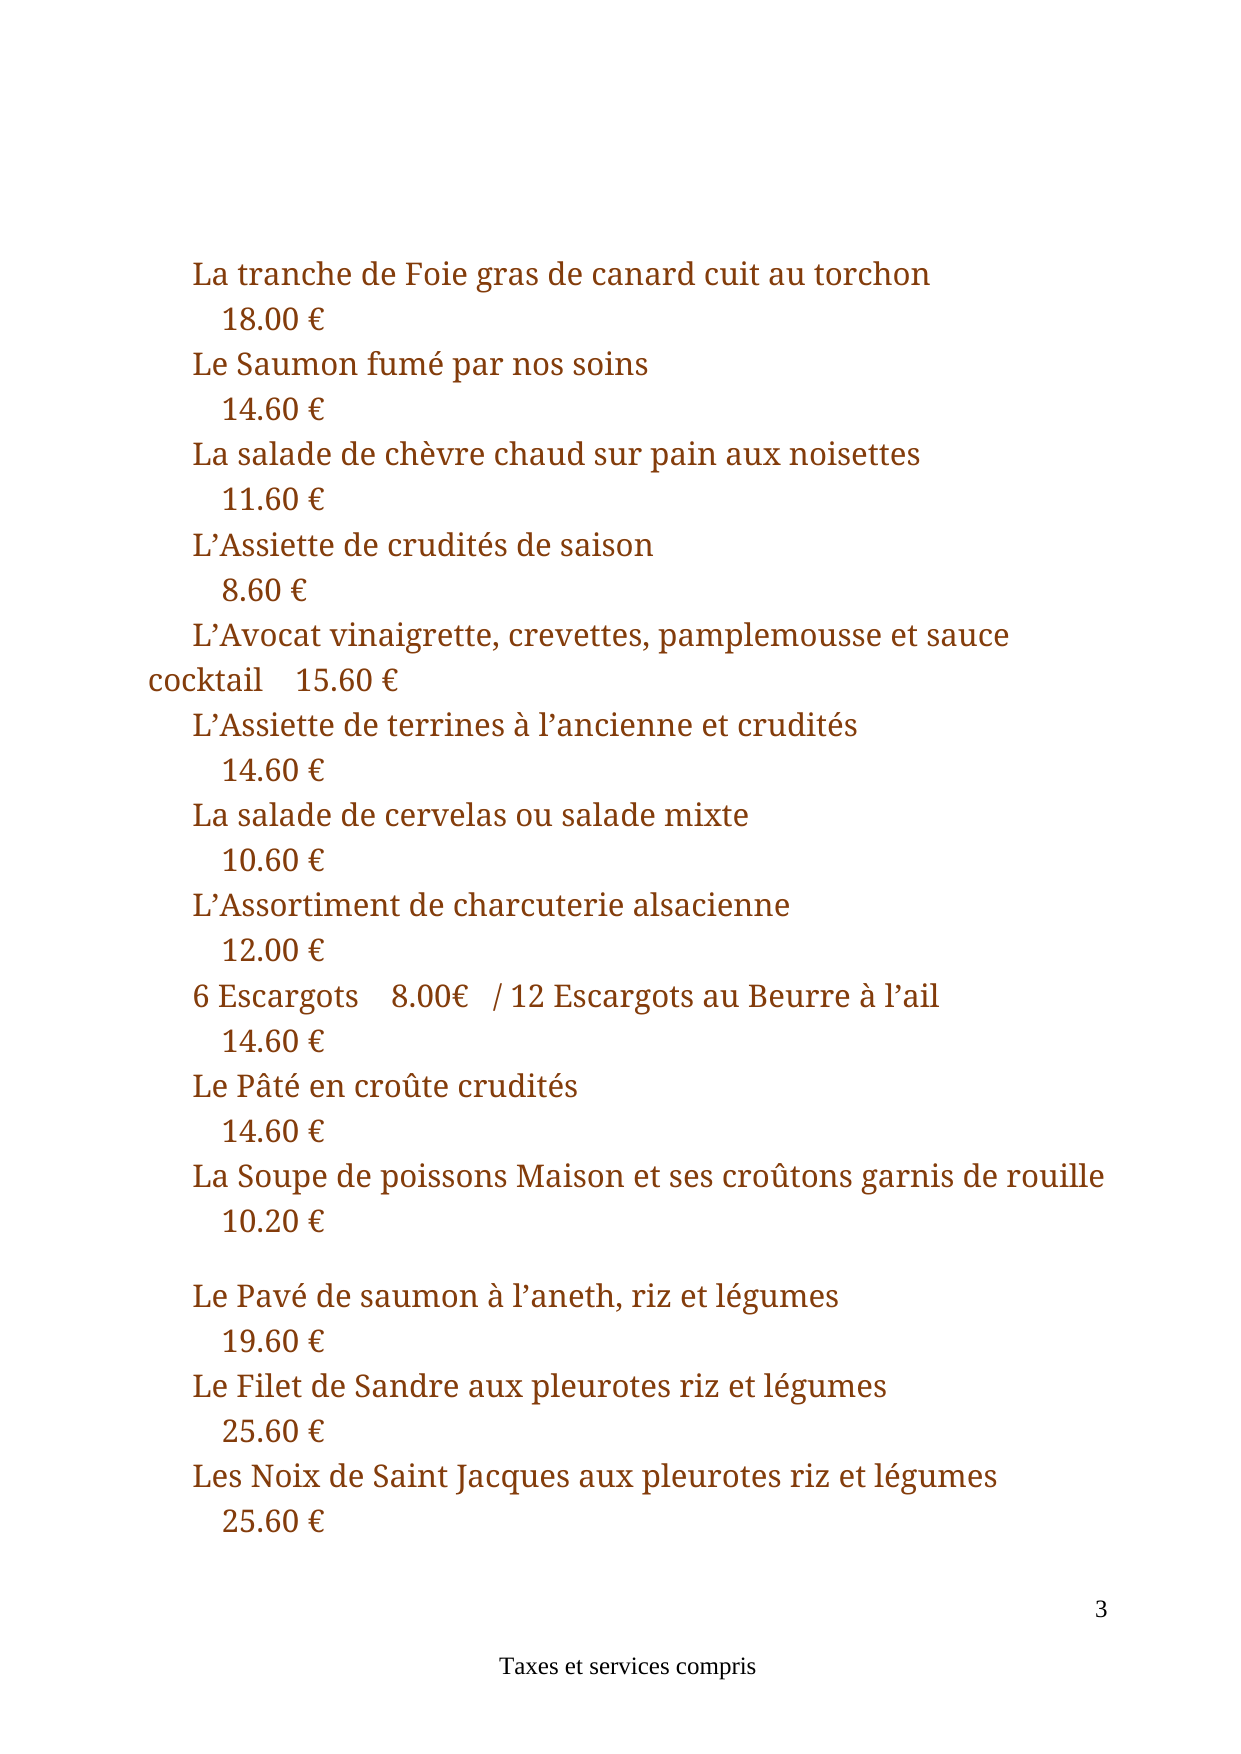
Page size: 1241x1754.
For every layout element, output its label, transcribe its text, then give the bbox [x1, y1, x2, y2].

text Le Pavé de saumon à l’aneth, riz et légumes 19.60 € [148, 1274, 1116, 1362]
text La tranche de Foie gras de canard cuit au torchon 18.00 € [148, 252, 1116, 339]
text 6 Escargots 8.00€ / 12 Escargots au Beurre à l’ail 14.60 € [148, 973, 1116, 1061]
text La salade de chèvre chaud sur pain aux noisettes 11.60 € [148, 432, 1116, 520]
text Le Saumon fumé par nos soins 14.60 € [148, 342, 1116, 430]
text La salade de cervelas ou salade mixte 10.60 € [148, 793, 1116, 881]
text L’Avocat vinaigrette, crevettes, pamplemousse et sauce cocktail 15.60 € [148, 613, 1116, 700]
text La Soupe de poissons Maison et ses croûtons garnis de rouille 10.20 € [148, 1154, 1116, 1242]
text L’Assiette de crudités de saison 8.60 € [148, 522, 1116, 610]
text Le Filet de Sandre aux pleurotes riz et légumes 25.60 € [148, 1364, 1116, 1452]
text L’Assiette de terrines à l’ancienne et crudités 14.60 € [148, 703, 1116, 791]
text Le Pâté en croûte crudités 14.60 € [148, 1064, 1116, 1151]
text Les Noix de Saint Jacques aux pleurotes riz et légumes 25.60 € [148, 1454, 1116, 1542]
text L’Assortiment de charcuterie alsacienne 12.00 € [148, 883, 1116, 971]
